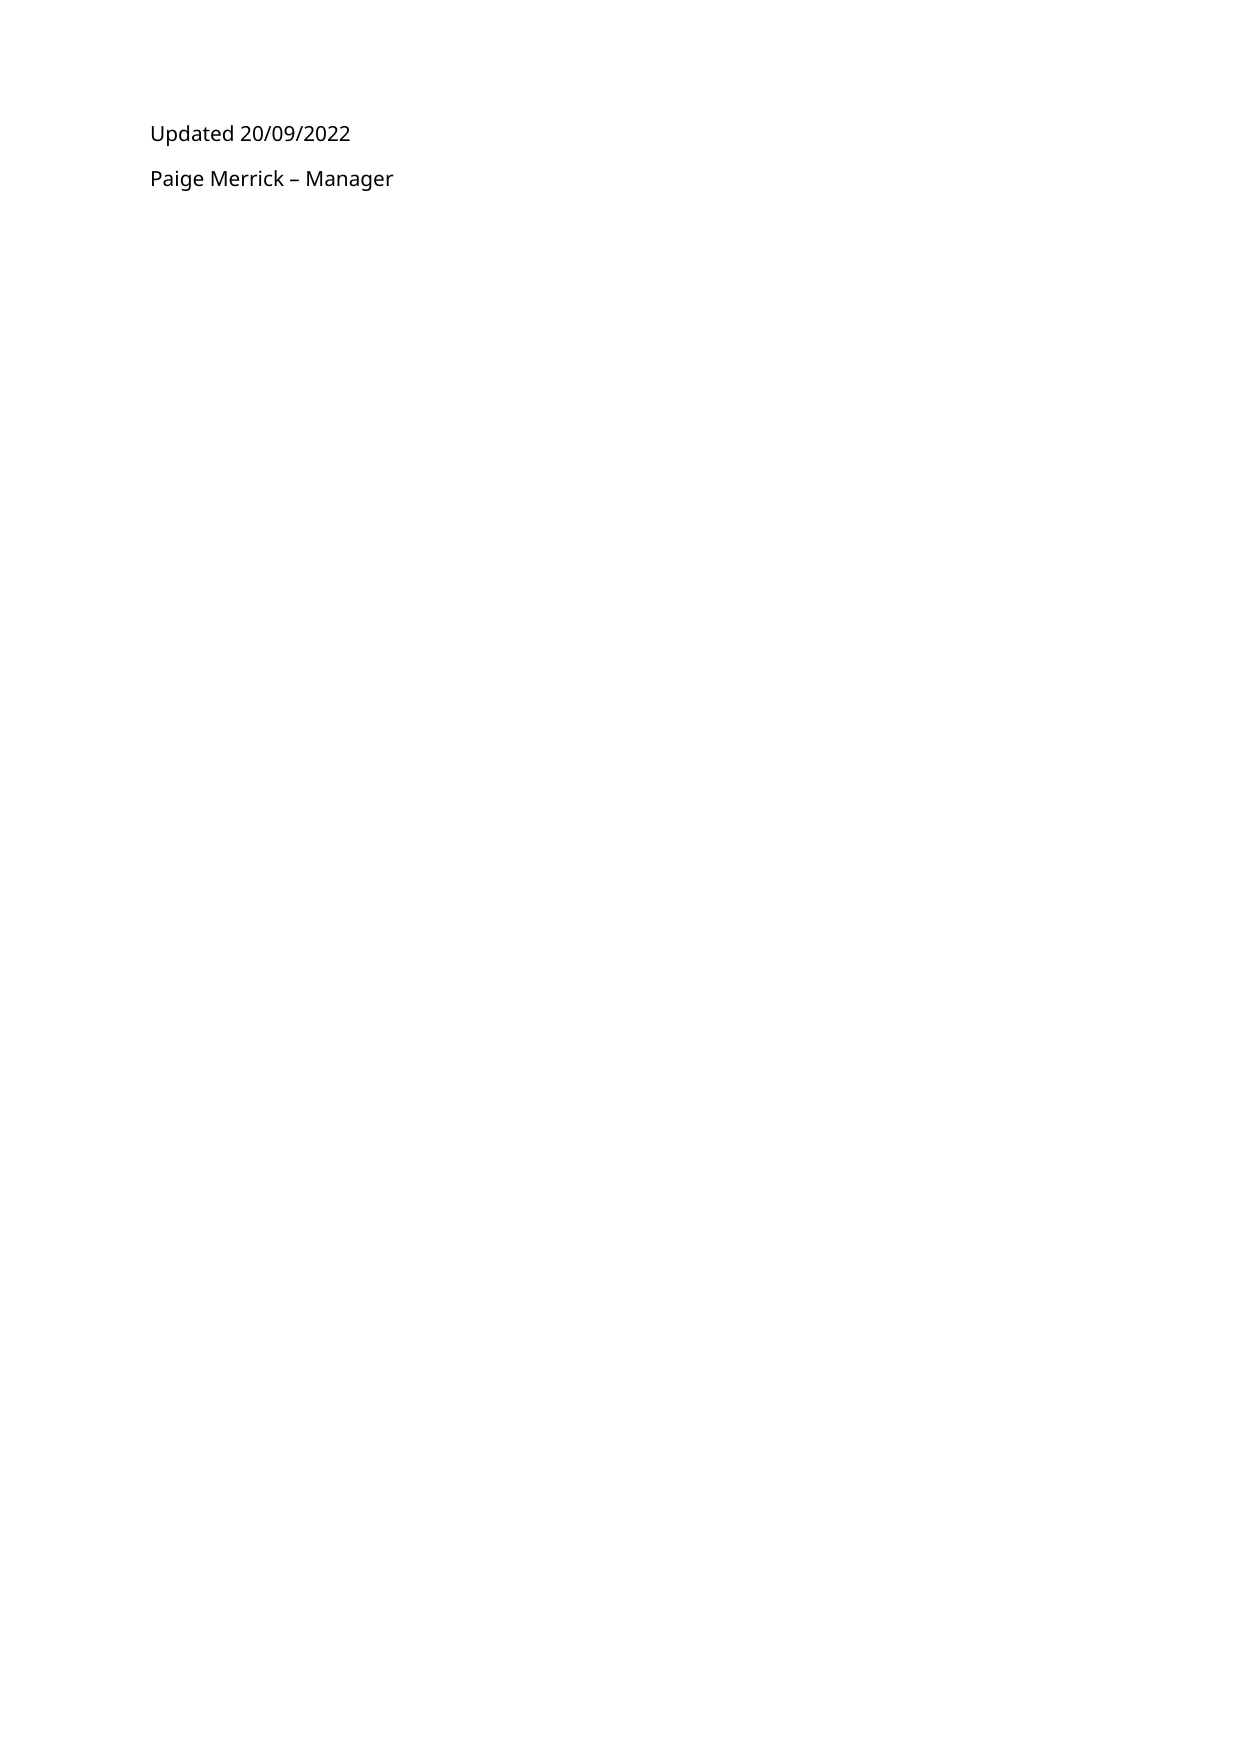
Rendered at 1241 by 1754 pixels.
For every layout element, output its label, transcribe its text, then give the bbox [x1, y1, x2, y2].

text Paige Merrick – Manager [150, 164, 1090, 192]
text Updated 20/09/2022 [150, 119, 1090, 147]
